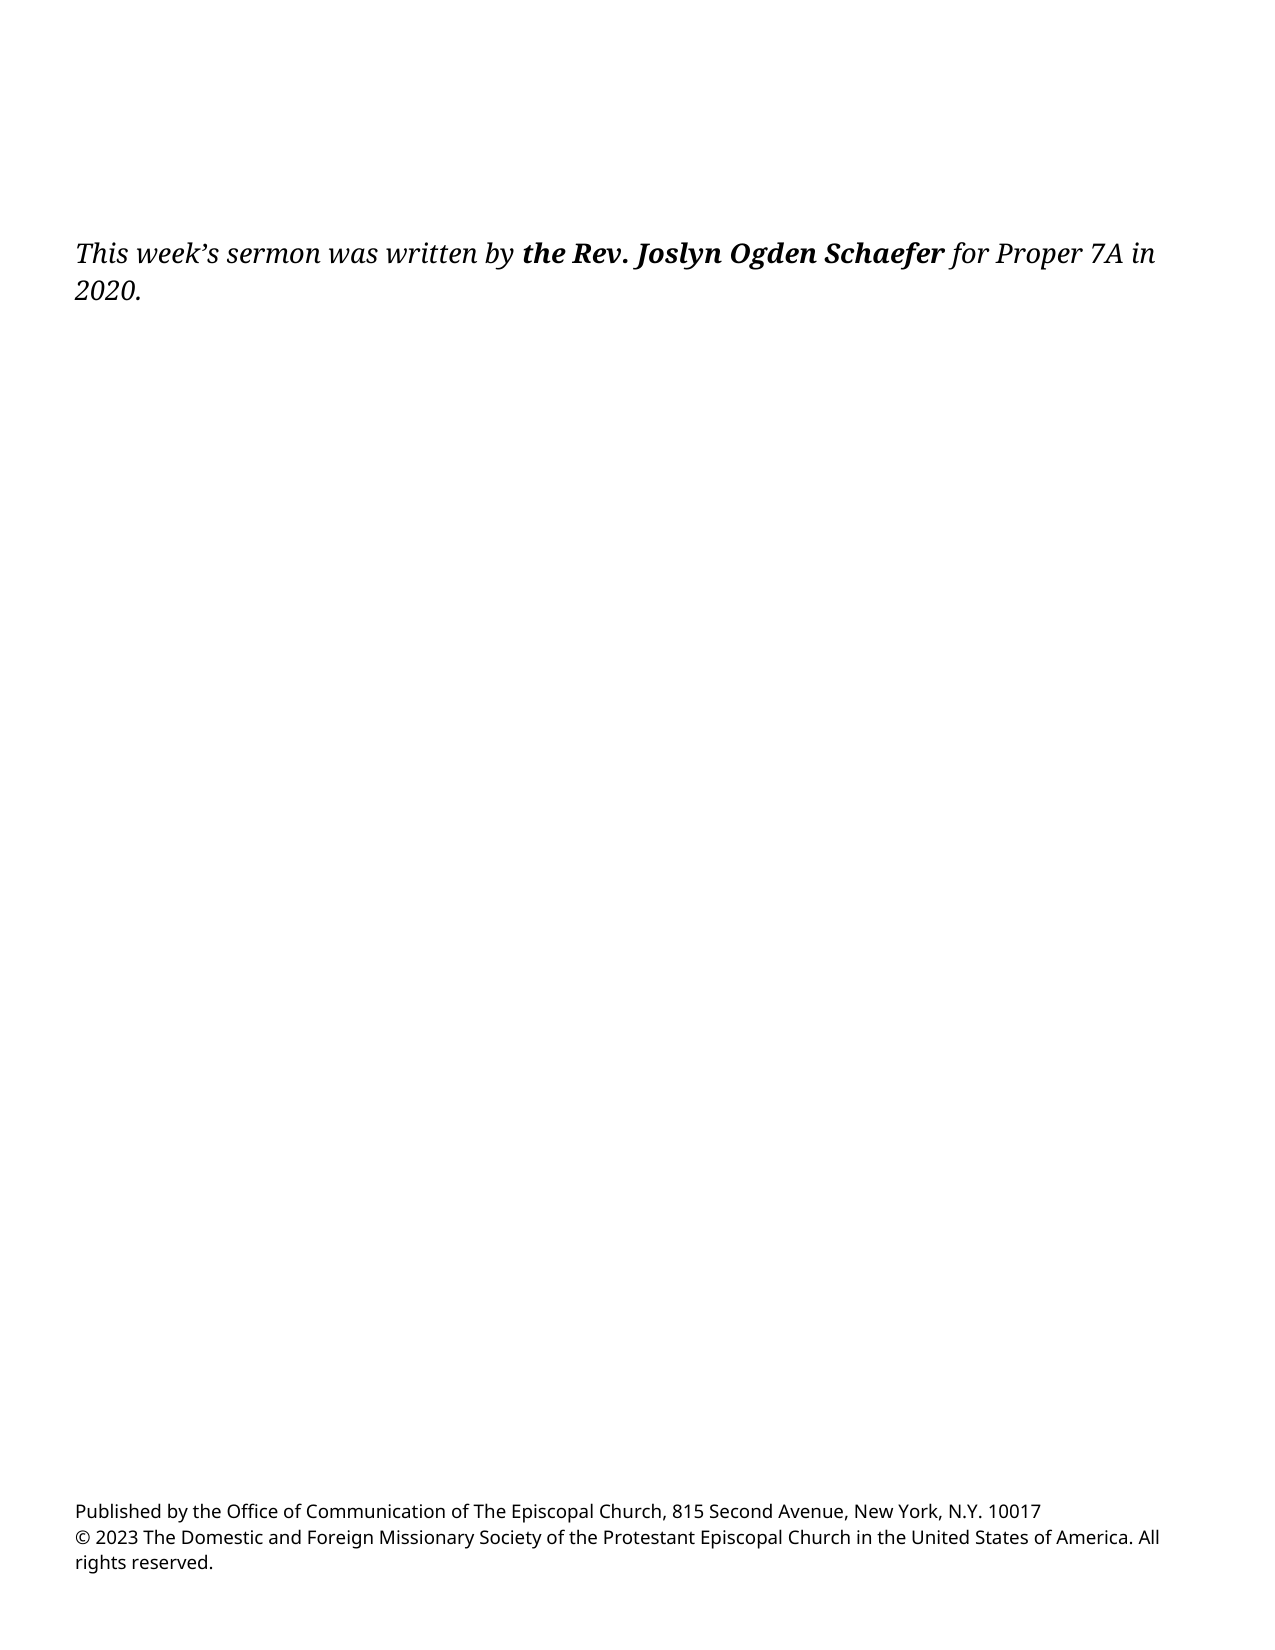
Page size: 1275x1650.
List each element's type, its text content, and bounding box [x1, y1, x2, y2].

text This week’s sermon was written by the Rev. Joslyn Ogden Schaefer for Proper 7A in 2020. [75, 234, 1200, 308]
